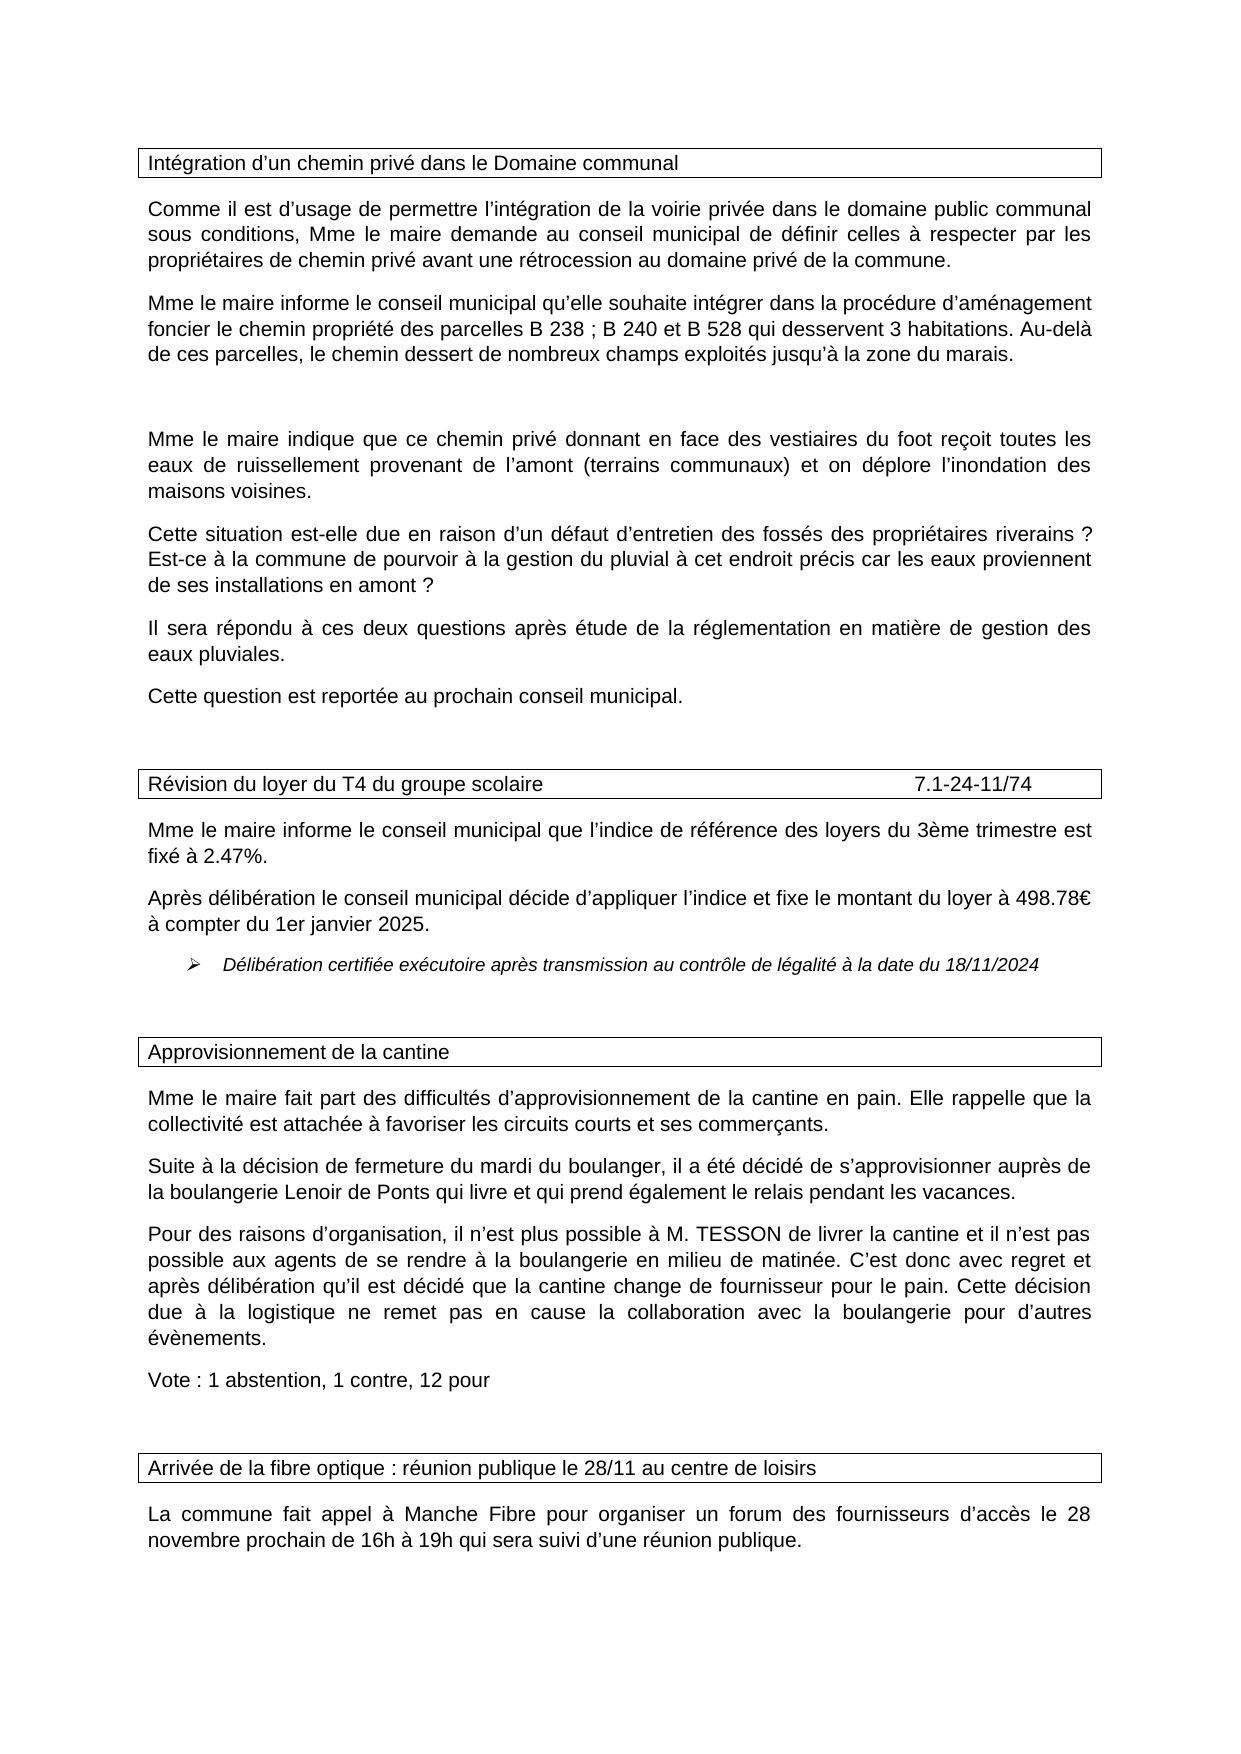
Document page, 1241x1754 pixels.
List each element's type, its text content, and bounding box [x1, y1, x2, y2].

text Mme le maire informe le conseil municipal que l’indice de référence des loyers du 3ème trimestre est fixé à 2.47%. [148, 818, 1093, 867]
text Approvisionnement de la cantine [139, 1038, 1101, 1066]
text Révision du loyer du T4 du groupe scolaire 7.1-24-11/74 [139, 770, 1101, 798]
text Vote : 1 abstention, 1 contre, 12 pour [148, 1368, 1093, 1392]
text Comme il est d’usage de permettre l’intégration de la voirie privée dans le domaine public communal sous conditions, Mme le maire demande au conseil municipal de définir celles à respecter par les propriétaires de chemin privé avant une rétrocession au domaine privé de la commune. [148, 196, 1093, 272]
text Il sera répondu à ces deux questions après étude de la réglementation en matière de gestion des eaux pluviales. [148, 616, 1093, 665]
text Mme le maire fait part des difficultés d’approvisionnement de la cantine en pain. Elle rappelle que la collectivité est attachée à favoriser les circuits courts et ses commerçants. [148, 1086, 1093, 1135]
text Cette question est reportée au prochain conseil municipal. [148, 684, 1093, 708]
text Mme le maire informe le conseil municipal qu’elle souhaite intégrer dans la procédure d’aménagement foncier le chemin propriété des parcelles B 238 ; B 240 et B 528 qui desservent 3 habitations. Au-delà de ces parcelles, le chemin dessert de nombreux champs exploités jusqu’à la zone du marais. [148, 291, 1093, 366]
list Délibération certifiée exécutoire après transmission au contrôle de légalité à la date du 18/11/2024 [185, 954, 1093, 976]
text Mme le maire indique que ce chemin privé donnant en face des vestiaires du foot reçoit toutes les eaux de ruissellement provenant de l’amont (terrains communaux) et on déplore l’inondation des maisons voisines. [148, 427, 1093, 503]
text La commune fait appel à Manche Fibre pour organiser un forum des fournisseurs d’accès le 28 novembre prochain de 16h à 19h qui sera suivi d’une réunion publique. [148, 1502, 1093, 1552]
text Arrivée de la fibre optique : réunion publique le 28/11 au centre de loisirs [139, 1454, 1101, 1482]
text Suite à la décision de fermeture du mardi du boulanger, il a été décidé de s’approvisionner auprès de la boulangerie Lenoir de Ponts qui livre et qui prend également le relais pendant les vacances. [148, 1154, 1093, 1204]
text Pour des raisons d’organisation, il n’est plus possible à M. TESSON de livrer la cantine et il n’est pas possible aux agents de se rendre à la boulangerie en milieu de matinée. C’est donc avec regret et après délibération qu’il est décidé que la cantine change de fournisseur pour le pain. Cette décision due à la logistique ne remet pas en cause la collaboration avec la boulangerie pour d’autres évènements. [148, 1222, 1093, 1349]
text Cette situation est-elle due en raison d’un défaut d’entretien des fossés des propriétaires riverains ? Est-ce à la commune de pourvoir à la gestion du pluvial à cet endroit précis car les eaux proviennent de ses installations en amont ? [148, 521, 1093, 597]
text Intégration d’un chemin privé dans le Domaine communal [139, 149, 1101, 177]
text Après délibération le conseil municipal décide d’appliquer l’indice et fixe le montant du loyer à 498.78€ à compter du 1er janvier 2025. [148, 886, 1093, 936]
